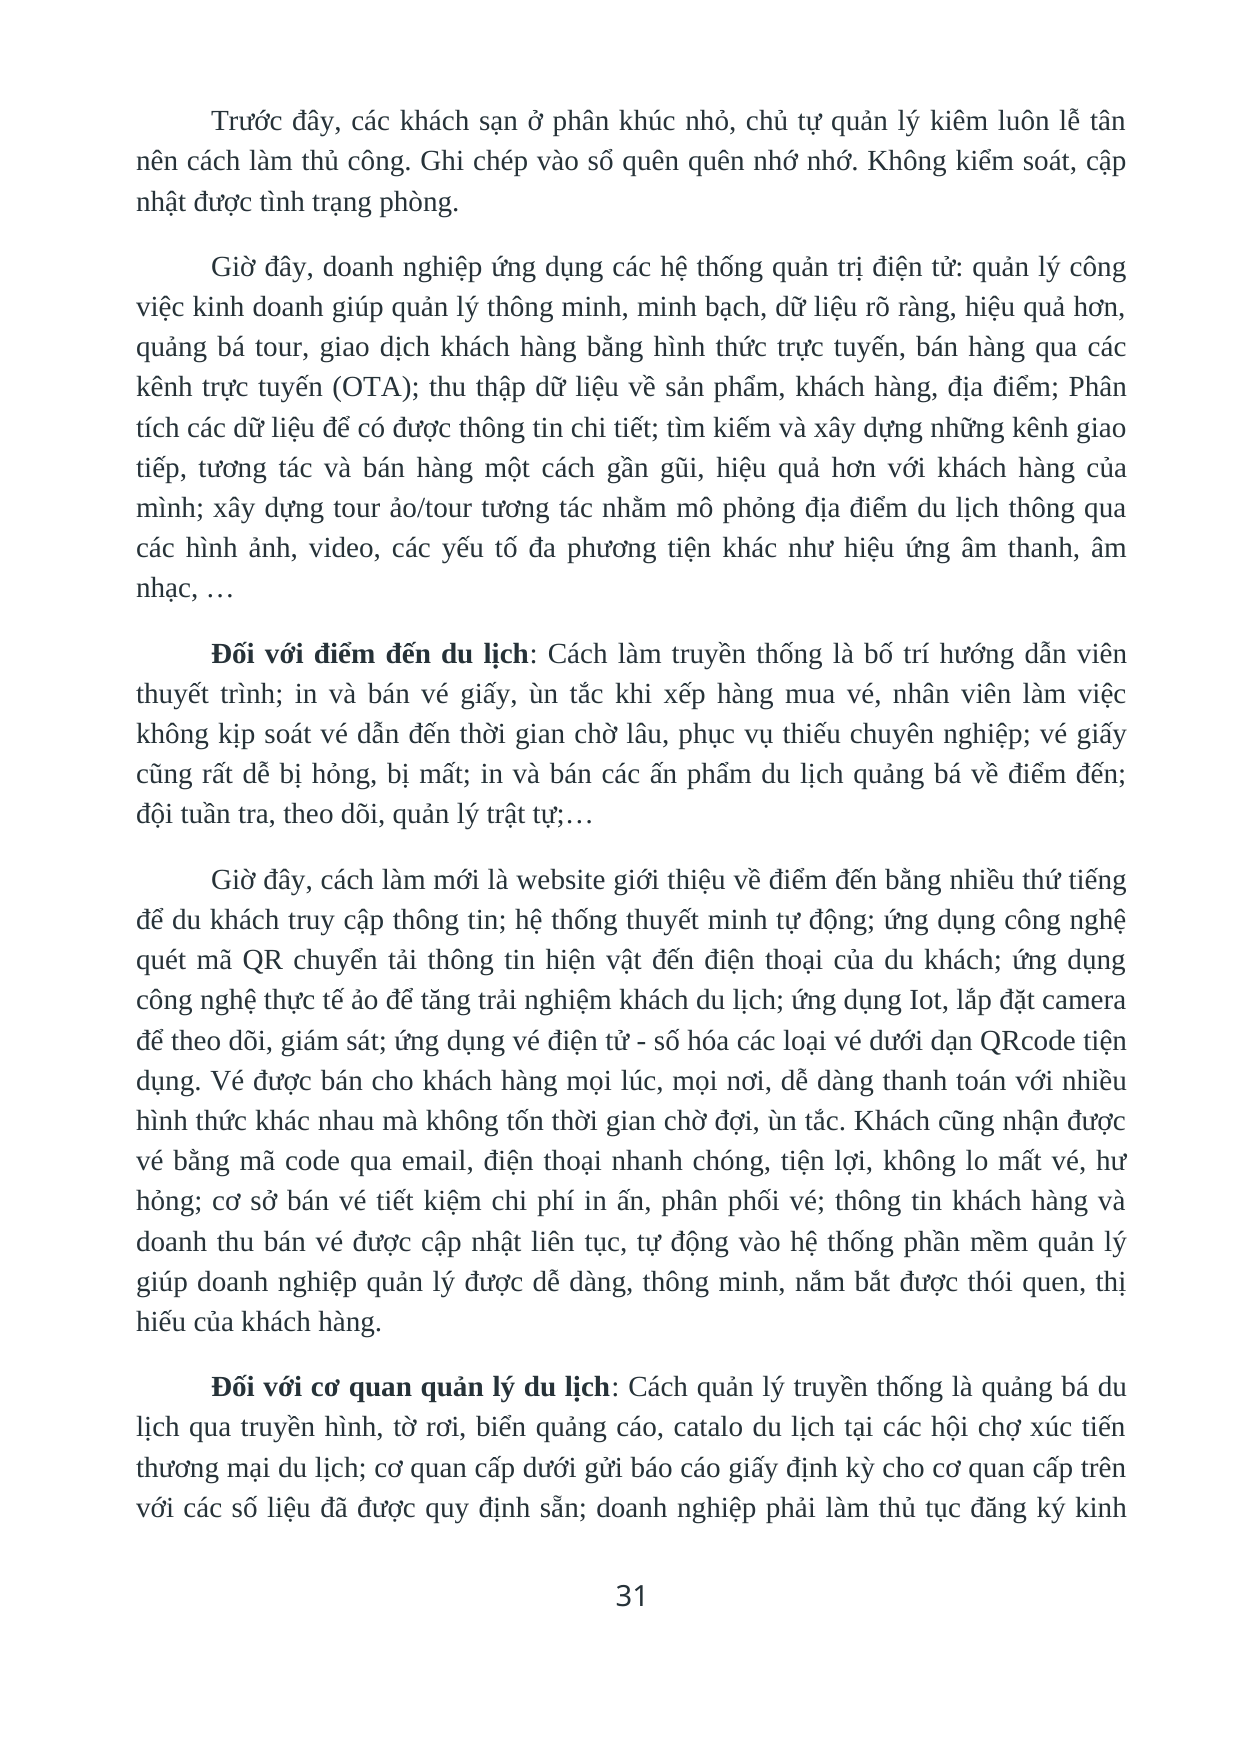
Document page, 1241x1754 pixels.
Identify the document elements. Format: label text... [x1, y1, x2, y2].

text Trước đây, các khách sạn ở phân khúc nhỏ, chủ tự quản lý kiêm luôn lễ tân nên cách làm thủ công. Ghi chép vào sổ quên quên nhớ nhớ. Không kiểm soát, cập nhật được tình trạng phòng. [136, 103, 1128, 217]
text Đối với điểm đến du lịch: Cách làm truyền thống là bố trí hướng dẫn viên thuyết trình; in và bán vé giấy, ùn tắc khi xếp hàng mua vé, nhân viên làm việc không kịp soát vé dẫn đến thời gian chờ lâu, phục vụ thiếu chuyên nghiệp; vé giấy cũng rất dễ bị hỏng, bị mất; in và bán các ấn phẩm du lịch quảng bá về điểm đến; đội tuần tra, theo dõi, quản lý trật tự;… [136, 636, 1128, 830]
text Giờ đây, cách làm mới là website giới thiệu về điểm đến bằng nhiều thứ tiếng để du khách truy cập thông tin; hệ thống thuyết minh tự động; ứng dụng công nghệ quét mã QR chuyển tải thông tin hiện vật đến điện thoại của du khách; ứng dụng công nghệ thực tế ảo để tăng trải nghiệm khách du lịch; ứng dụng Iot, lắp đặt camera để theo dõi, giám sát; ứng dụng vé điện tử - số hóa các loại vé dưới dạn QRcode tiện dụng. Vé được bán cho khách hàng mọi lúc, mọi nơi, dễ dàng thanh toán với nhiều hình thức khác nhau mà không tốn thời gian chờ đợi, ùn tắc. Khách cũng nhận được vé bằng mã code qua email, điện thoại nhanh chóng, tiện lợi, không lo mất vé, hư hỏng; cơ sở bán vé tiết kiệm chi phí in ấn, phân phối vé; thông tin khách hàng và doanh thu bán vé được cập nhật liên tục, tự động vào hệ thống phần mềm quản lý giúp doanh nghiệp quản lý được dễ dàng, thông minh, nắm bắt được thói quen, thị hiếu của khách hàng. [136, 862, 1128, 1338]
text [136, 1369, 1128, 1523]
text Giờ đây, doanh nghiệp ứng dụng các hệ thống quản trị điện tử: quản lý công việc kinh doanh giúp quản lý thông minh, minh bạch, dữ liệu rõ ràng, hiệu quả hơn, quảng bá tour, giao dịch khách hàng bằng hình thức trực tuyến, bán hàng qua các kênh trực tuyến (OTA); thu thập dữ liệu về sản phẩm, khách hàng, địa điểm; Phân tích các dữ liệu để có được thông tin chi tiết; tìm kiếm và xây dựng những kênh giao tiếp, tương tác và bán hàng một cách gần gũi, hiệu quả hơn với khách hàng của mình; xây dựng tour ảo/tour tương tác nhằm mô phỏng địa điểm du lịch thông qua các hình ảnh, video, các yếu tố đa phương tiện khác như hiệu ứng âm thanh, âm nhạc, … [136, 249, 1128, 604]
